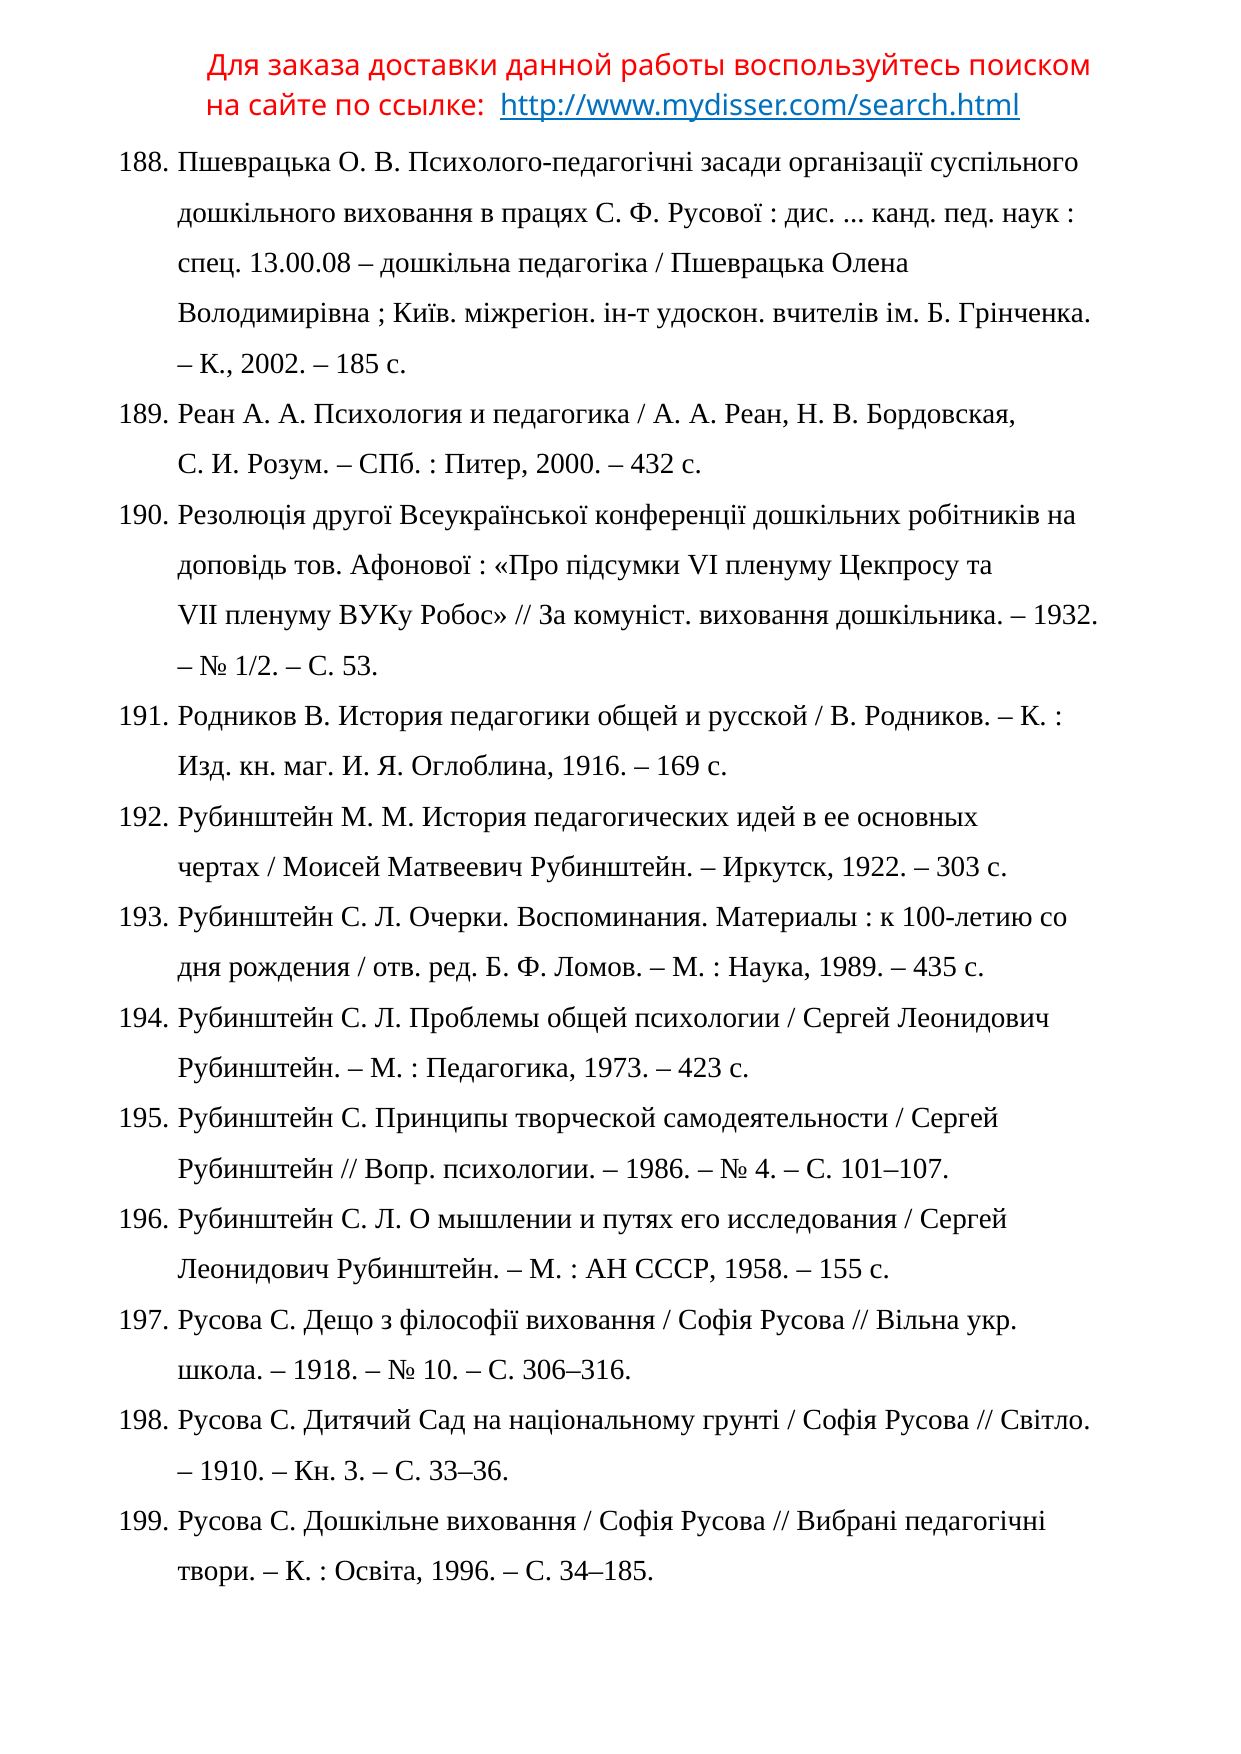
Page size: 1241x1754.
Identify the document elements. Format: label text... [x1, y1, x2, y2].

list Рубинштейн С. Л. Проблемы общей психологии / Сергей Леонидович Рубинштейн. – М. : Педагогика, 1973. – 423 с. [118, 1000, 1107, 1084]
list Пшеврацька О. В. Психолого-педагогічні засади організації суспільного дошкільного виховання в працях С. Ф. Русової : дис. ... канд. пед. наук : спец. 13.00.08 – дошкільна педагогіка / Пшеврацька Олена Володимирівна ; Київ. міжрегіон. ін-т удоскон. вчителів ім. Б. Грінченка. – К., 2002. – 185 с. [118, 144, 1107, 379]
list Рубинштейн С. Л. Очерки. Воспоминания. Материалы : к 100-летию со дня рождения / отв. ред. Б. Ф. Ломов. – М. : Наука, 1989. – 435 с. [118, 899, 1107, 983]
list Русова С. Дошкільне виховання / Софія Русова // Вибрані педагогічні твори. – К. : Освіта, 1996. – С. 34–185. [118, 1503, 1107, 1587]
list Русова С. Дитячий Сад на національному грунті / Софія Русова // Світло. – 1910. – Кн. 3. – С. 33–36. [118, 1402, 1107, 1486]
list Рубинштейн С. Л. О мышлении и путях его исследования / Сергей Леонидович Рубинштейн. – М. : АН СССР, 1958. – 155 с. [118, 1201, 1107, 1285]
list Родников В. История педагогики общей и русской / В. Родников. – К. : Изд. кн. маг. И. Я. Оглоблина, 1916. – 169 с. [118, 698, 1107, 782]
list Резолюція другої Всеукраїнської конференції дошкільних робітників на доповідь тов. Афонової : «Про підсумки VI пленуму Цекпросу та VII пленуму ВУКу Робос» // За комуніст. виховання дошкільника. – 1932. – № 1/2. – С. 53. [118, 497, 1107, 681]
list Русова С. Дещо з філософії виховання / Софія Русова // Вільна укр. школа. – 1918. – № 10. – С. 306–316. [118, 1302, 1107, 1386]
list Рубинштейн С. Принципы творческой самодеятельности / Сергей Рубинштейн // Вопр. психологии. – 1986. – № 4. – С. 101–107. [118, 1101, 1107, 1184]
list Реан А. А. Психология и педагогика / А. А. Реан, Н. В. Бордовская, С. И. Розум. – СПб. : Питер, 2000. – 432 с. [118, 396, 1107, 480]
list Рубинштейн М. М. История педагогических идей в ее основных чертах / Моисей Матвеевич Рубинштейн. – Иркутск, 1922. – 303 с. [118, 799, 1107, 882]
